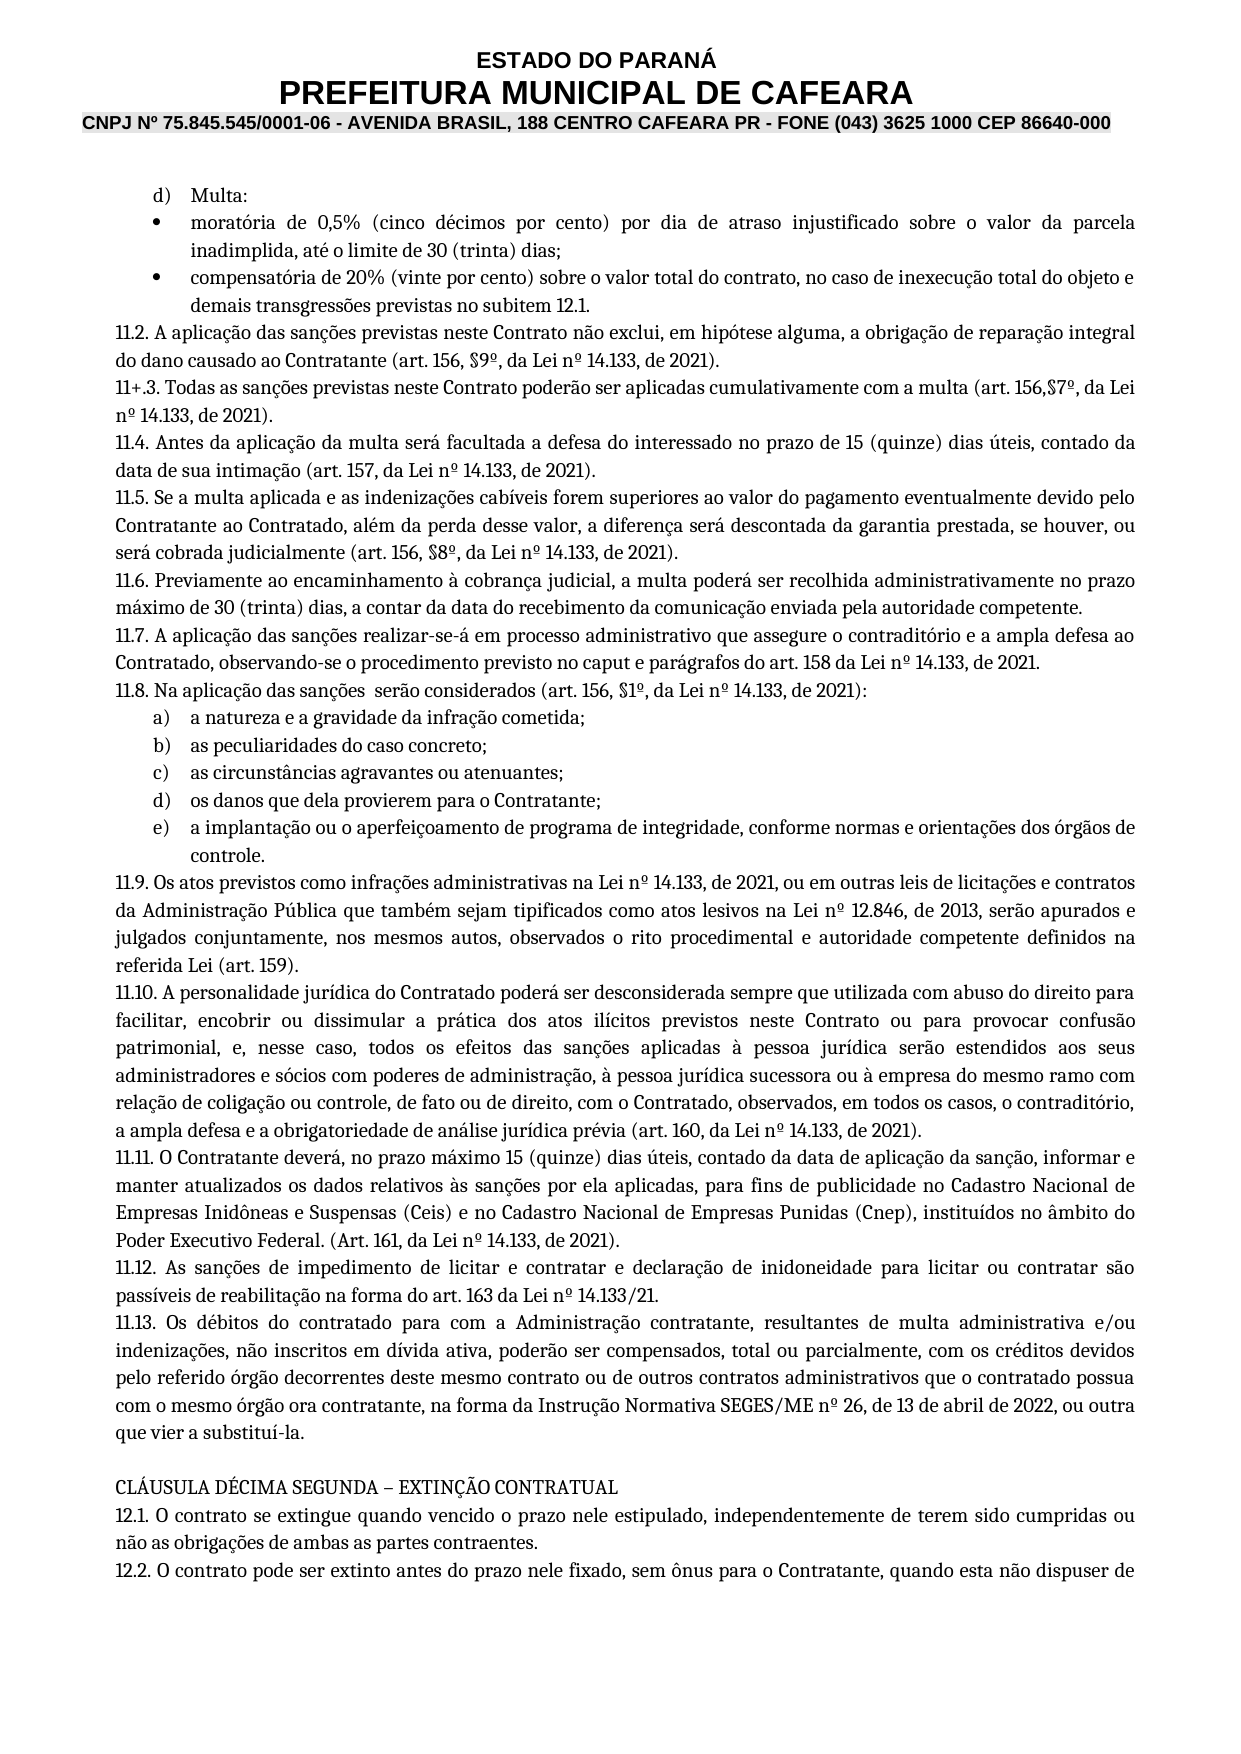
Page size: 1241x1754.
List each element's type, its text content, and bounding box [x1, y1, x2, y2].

list 11.12. As sanções de impedimento de licitar e contratar e declaração de inidoneidade para licitar ou contratar são passíveis de reabilitação na forma do art. 163 da Lei nº 14.133/21. [115, 1256, 1137, 1307]
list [115, 1558, 1137, 1582]
list os danos que dela provierem para o Contratante; [153, 788, 1137, 812]
text 12.1. O contrato se extingue quando vencido o prazo nele estipulado, independentemente de terem sido cumpridas ou não as obrigações de ambas as partes contraentes. [115, 1503, 1137, 1555]
list 11.7. A aplicação das sanções realizar-se-á em processo administrativo que assegure o contraditório e a ampla defesa ao Contratado, observando-se o procedimento previsto no caput e parágrafos do art. 158 da Lei nº 14.133, de 2021. [115, 623, 1137, 675]
list a natureza e a gravidade da infração cometida; [153, 706, 1137, 730]
list a implantação ou o aperfeiçoamento de programa de integridade, conforme normas e orientações dos órgãos de controle. [153, 816, 1137, 867]
list 11.9. Os atos previstos como infrações administrativas na Lei nº 14.133, de 2021, ou em outras leis de licitações e contratos da Administração Pública que também sejam tipificados como atos lesivos na Lei nº 12.846, de 2013, serão apurados e julgados conjuntamente, nos mesmos autos, observados o rito procedimental e autoridade competente definidos na referida Lei (art. 159). [115, 871, 1137, 977]
list compensatória de 20% (vinte por cento) sobre o valor total do contrato, no caso de inexecução total do objeto e demais transgressões previstas no subitem 12.1. [153, 266, 1137, 317]
list moratória de 0,5% (cinco décimos por cento) por dia de atraso injustificado sobre o valor da parcela inadimplida, até o limite de 30 (trinta) dias; [153, 211, 1137, 262]
subtitle CLÁUSULA DÉCIMA SEGUNDA – EXTINÇÃO CONTRATUAL [115, 1476, 1137, 1500]
list 11.11. O Contratante deverá, no prazo máximo 15 (quinze) dias úteis, contado da data de aplicação da sanção, informar e manter atualizados os dados relativos às sanções por ela aplicadas, para fins de publicidade no Cadastro Nacional de Empresas Inidôneas e Suspensas (Ceis) e no Cadastro Nacional de Empresas Punidas (Cnep), instituídos no âmbito do Poder Executivo Federal. (Art. 161, da Lei nº 14.133, de 2021). [115, 1146, 1137, 1252]
list 11.10. A personalidade jurídica do Contratado poderá ser desconsiderada sempre que utilizada com abuso do direito para facilitar, encobrir ou dissimular a prática dos atos ilícitos previstos neste Contrato ou para provocar confusão patrimonial, e, nesse caso, todos os efeitos das sanções aplicadas à pessoa jurídica serão estendidos aos seus administradores e sócios com poderes de administração, à pessoa jurídica sucessora ou à empresa do mesmo ramo com relação de coligação ou controle, de fato ou de direito, com o Contratado, observados, em todos os casos, o contraditório, a ampla defesa e a obrigatoriedade de análise jurídica prévia (art. 160, da Lei nº 14.133, de 2021). [115, 981, 1137, 1142]
list 11.13. Os débitos do contratado para com a Administração contratante, resultantes de multa administrativa e/ou indenizações, não inscritos em dívida ativa, poderão ser compensados, total ou parcialmente, com os créditos devidos pelo referido órgão decorrentes deste mesmo contrato ou de outros contratos administrativos que o contratado possua com o mesmo órgão ora contratante, na forma da Instrução Normativa SEGES/ME nº 26, de 13 de abril de 2022, ou outra que vier a substituí-la. [115, 1311, 1137, 1445]
subtitle Multa: [153, 183, 1137, 207]
list 11.5. Se a multa aplicada e as indenizações cabíveis forem superiores ao valor do pagamento eventualmente devido pelo Contratante ao Contratado, além da perda desse valor, a diferença será descontada da garantia prestada, se houver, ou será cobrada judicialmente (art. 156, §8º, da Lei nº 14.133, de 2021). [115, 486, 1137, 565]
list 11.8. Na aplicação das sanções serão considerados (art. 156, §1º, da Lei nº 14.133, de 2021): [115, 678, 1137, 702]
list as peculiaridades do caso concreto; [153, 733, 1137, 757]
list as circunstâncias agravantes ou atenuantes; [153, 761, 1137, 785]
list 11.2. A aplicação das sanções previstas neste Contrato não exclui, em hipótese alguma, a obrigação de reparação integral do dano causado ao Contratante (art. 156, §9º, da Lei nº 14.133, de 2021). [115, 321, 1137, 372]
list 11+.3. Todas as sanções previstas neste Contrato poderão ser aplicadas cumulativamente com a multa (art. 156,§7º, da Lei nº 14.133, de 2021). [115, 376, 1137, 427]
list 11.4. Antes da aplicação da multa será facultada a defesa do interessado no prazo de 15 (quinze) dias úteis, contado da data de sua intimação (art. 157, da Lei nº 14.133, de 2021). [115, 431, 1137, 482]
list 11.6. Previamente ao encaminhamento à cobrança judicial, a multa poderá ser recolhida administrativamente no prazo máximo de 30 (trinta) dias, a contar da data do recebimento da comunicação enviada pela autoridade competente. [115, 568, 1137, 620]
